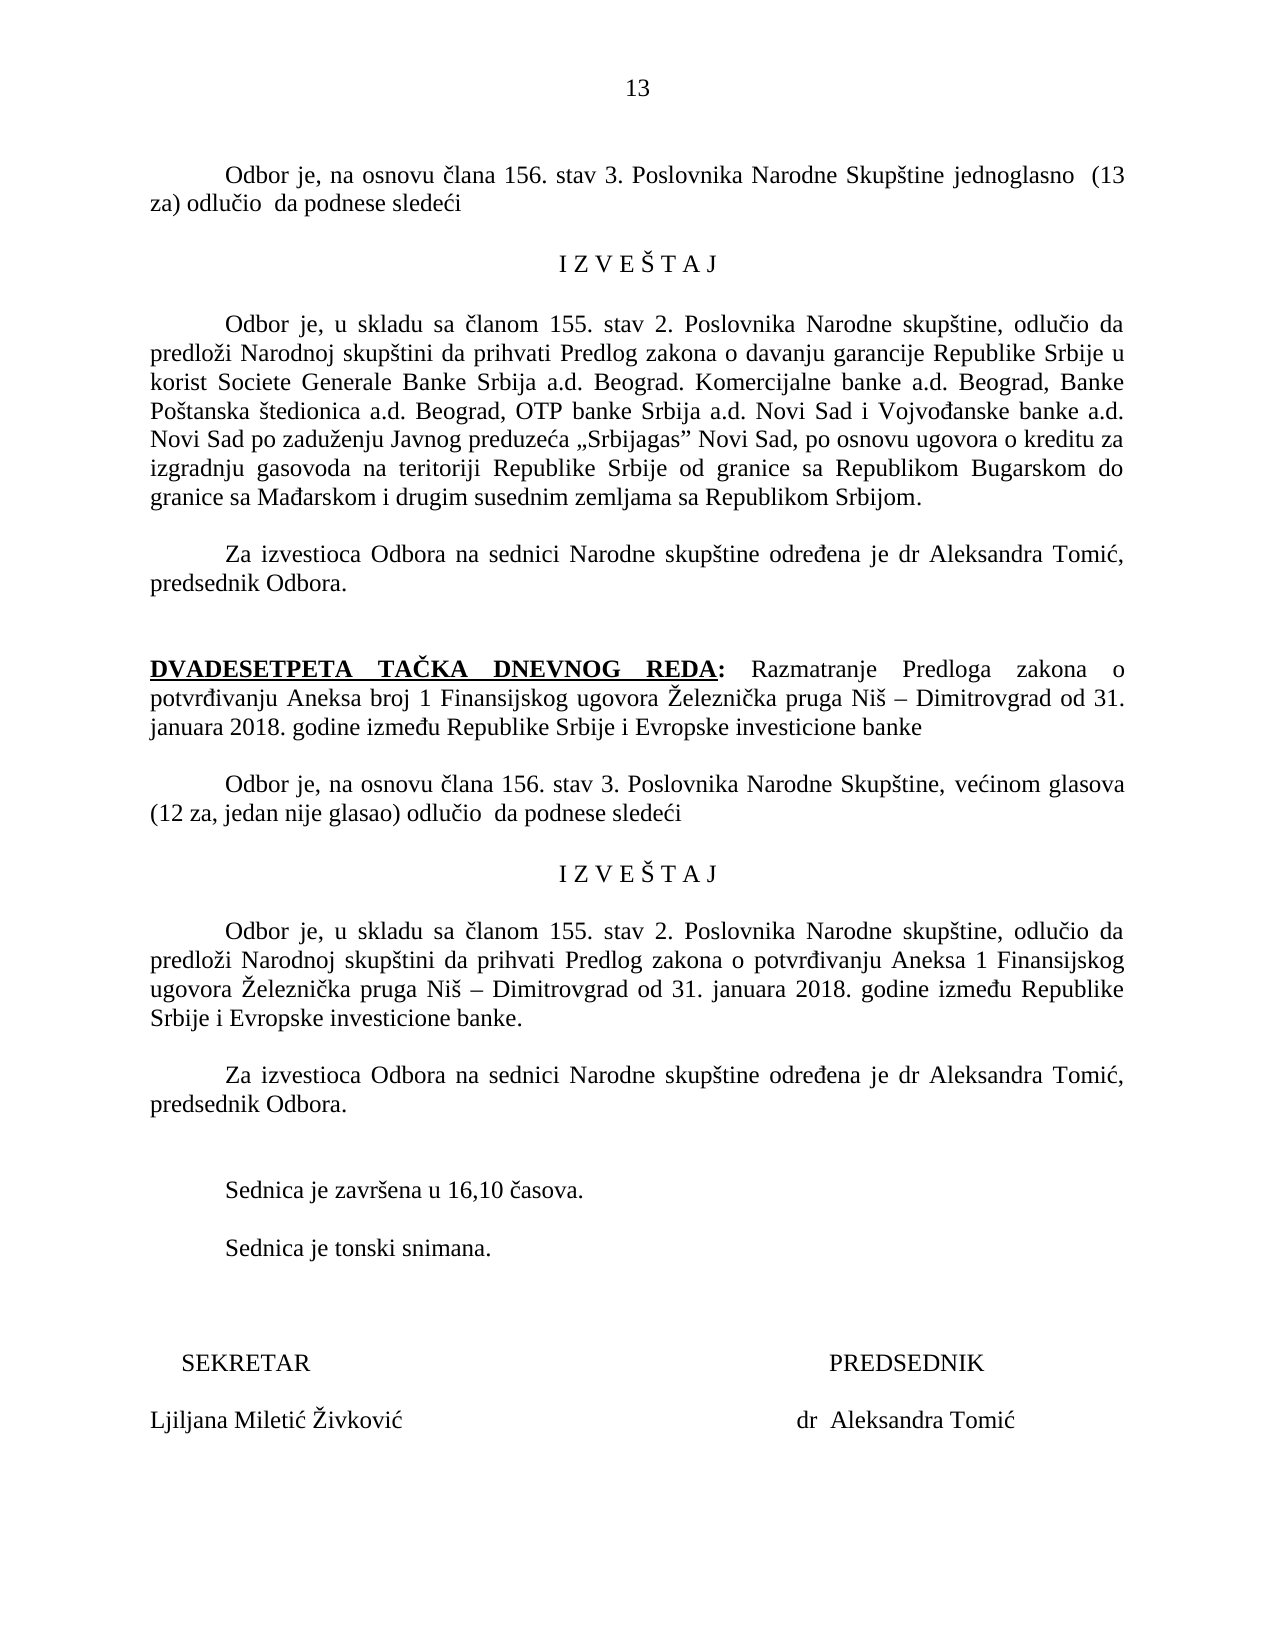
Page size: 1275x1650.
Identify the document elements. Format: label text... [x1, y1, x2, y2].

text Za izvestioca Odbora na sednici Narodne skupštine određena je dr Aleksandra Tomić, predsednik Odbora. [150, 539, 1125, 597]
text Odbor je, na osnovu člana 156. stav 3. Poslovnika Narodne Skupštine jednoglasno (13 za) odlučio da podnese sledeći [150, 160, 1125, 217]
text DVADESETPETA TAČKA DNEVNOG REDA: Razmatranje Predloga zakona o potvrđivanju Aneksa broj 1 Finansijskog ugovora Železnička pruga Niš – Dimitrovgrad od 31. januara 2018. godine između Republike Srbije i Evropske investicione banke [150, 654, 1125, 741]
text Sednica je završena u 16,10 časova. [150, 1175, 1125, 1204]
text Odbor je, u skladu sa članom 155. stav 2. Poslovnika Narodne skupštine, odlučio da predloži Narodnoj skupštini da prihvati Predlog zakona o davanju garancije Republike Srbije u korist Societe Generale Banke Srbija a.d. Beograd. Komercijalne banke a.d. Beograd, Banke Poštanska štedionica a.d. Beograd, OTP banke Srbija a.d. Novi Sad i Vojvođanske banke a.d. Novi Sad po zaduženju Javnog preduzeća „Srbijagas” Novi Sad, po osnovu ugovora o kreditu za izgradnju gasovoda na teritoriji Republike Srbije od granice sa Republikom Bugarskom do granice sa Mađarskom i drugim susednim zemljama sa Republikom Srbijom. [150, 309, 1125, 511]
text Sednica je tonski snimana. [150, 1233, 1125, 1261]
text Za izvestioca Odbora na sednici Narodne skupštine određena je dr Aleksandra Tomić, predsednik Odbora. [150, 1060, 1125, 1118]
text SEKRETAR PREDSEDNIK [150, 1348, 1125, 1376]
text Odbor je, u skladu sa članom 155. stav 2. Poslovnika Narodne skupštine, odlučio da predloži Narodnoj skupštini da prihvati Predlog zakona o potvrđivanju Aneksa 1 Finansijskog ugovora Železnička pruga Niš – Dimitrovgrad od 31. januara 2018. godine između Republike Srbije i Evropske investicione banke. [150, 916, 1125, 1031]
text Ljiljana Miletić Živković dr Aleksandra Tomić [150, 1405, 1125, 1434]
text I Z V E Š T A J [150, 859, 1125, 888]
text Odbor je, na osnovu člana 156. stav 3. Poslovnika Narodne Skupštine, većinom glasova (12 za, jedan nije glasao) odlučio da podnese sledeći [150, 769, 1125, 827]
text I Z V E Š T A J [150, 249, 1125, 278]
